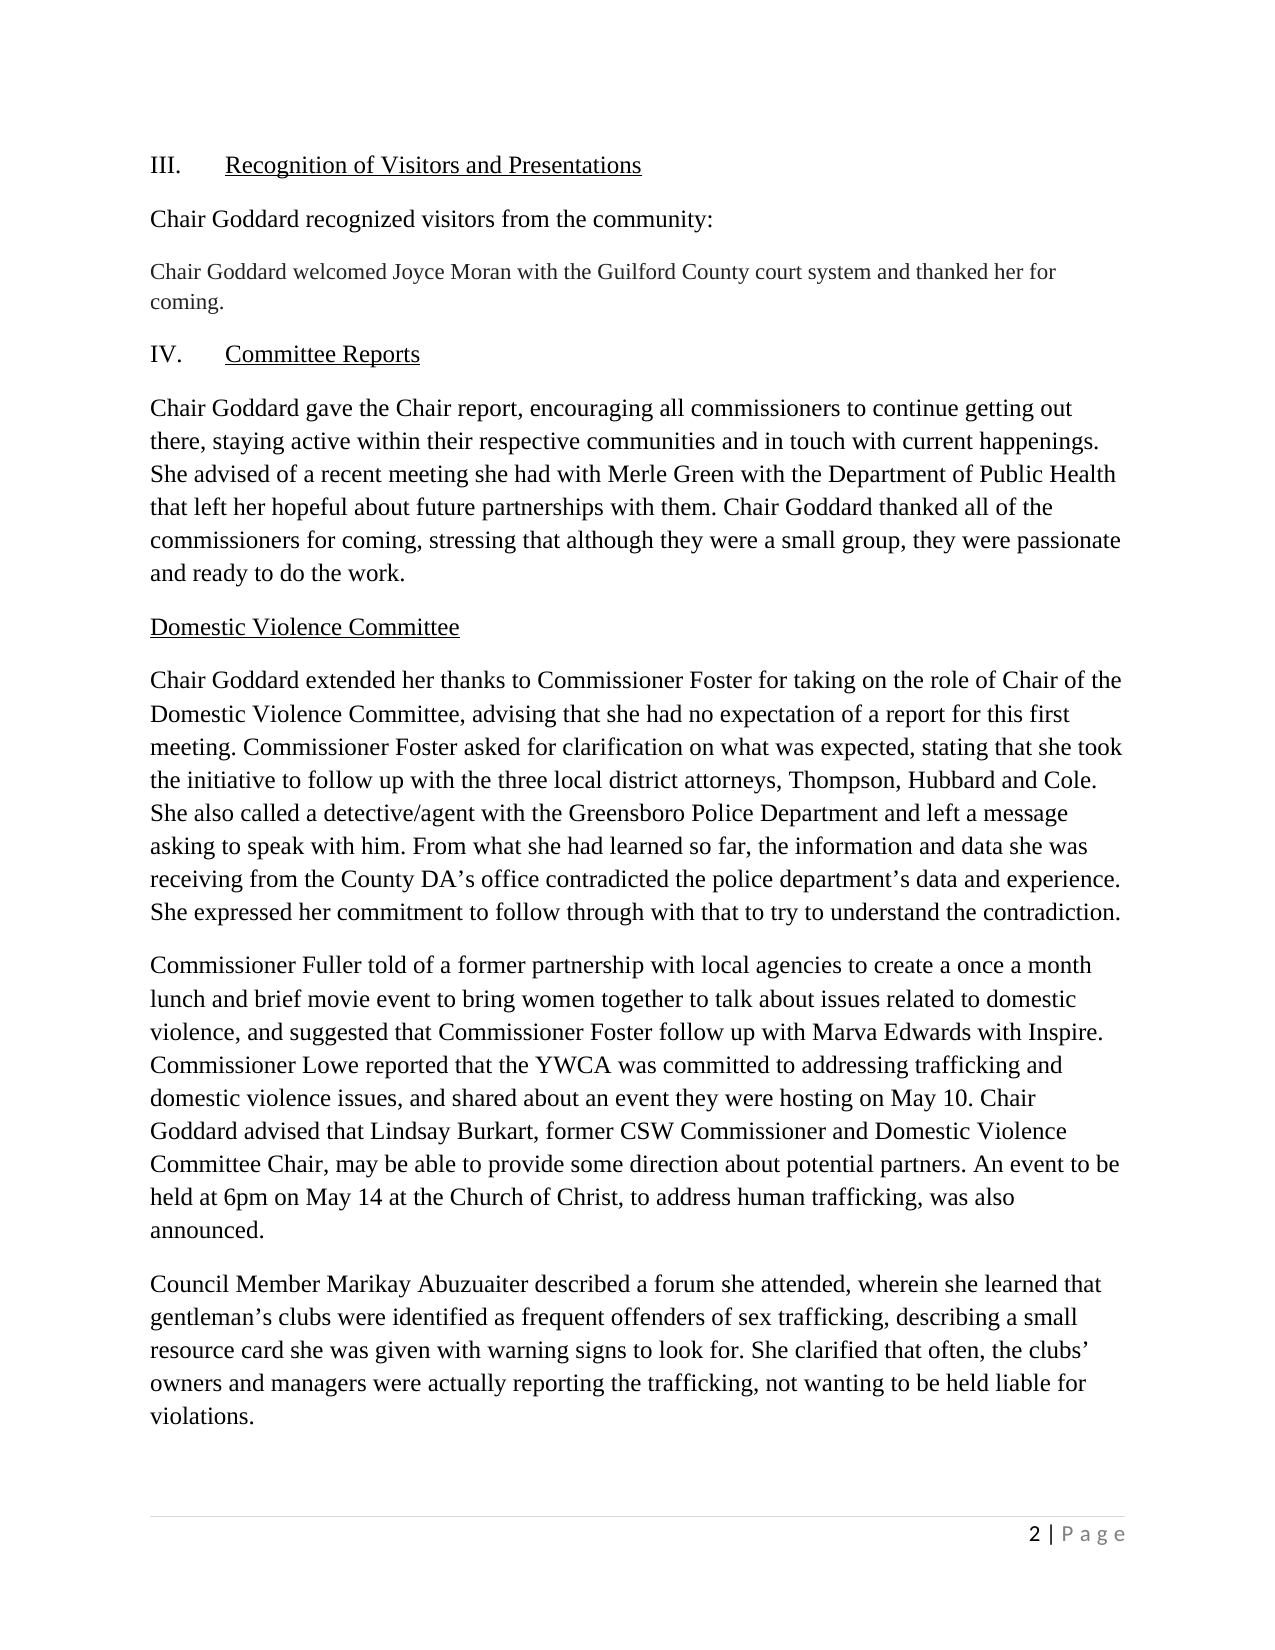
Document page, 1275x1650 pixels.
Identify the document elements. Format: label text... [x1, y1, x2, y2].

text Chair Goddard recognized visitors from the community: [150, 204, 1125, 233]
text Chair Goddard gave the Chair report, encouraging all commissioners to continue getting out there, staying active within their respective communities and in touch with current happenings. She advised of a recent meeting she had with Merle Green with the Department of Public Health that left her hopeful about future partnerships with them. Chair Goddard thanked all of the commissioners for coming, stressing that although they were a small group, they were passionate and ready to do the work. [150, 393, 1125, 587]
text III. Recognition of Visitors and Presentations [150, 150, 1125, 179]
text Commissioner Fuller told of a former partnership with local agencies to create a once a month lunch and brief movie event to bring women together to talk about issues related to domestic violence, and suggested that Commissioner Foster follow up with Marva Edwards with Inspire. Commissioner Lowe reported that the YWCA was committed to addressing trafficking and domestic violence issues, and shared about an event they were hosting on May 10. Chair Goddard advised that Lindsay Burkart, former CSW Commissioner and Domestic Violence Committee Chair, may be able to provide some direction about potential partners. An event to be held at 6pm on May 14 at the Church of Christ, to address human trafficking, was also announced. [150, 951, 1125, 1243]
text Chair Goddard welcomed Joyce Moran with the Guilford County court system and thanked her for coming. [150, 258, 1125, 314]
text IV. Committee Reports [150, 339, 1125, 368]
text Domestic Violence Committee [150, 612, 1125, 641]
text Council Member Marikay Abuzuaiter described a forum she attended, wherein she learned that gentleman’s clubs were identified as frequent offenders of sex trafficking, describing a small resource card she was given with warning signs to look for. She clarified that often, the clubs’ owners and managers were actually reporting the trafficking, not wanting to be held liable for violations. [150, 1269, 1125, 1429]
text Chair Goddard extended her thanks to Commissioner Foster for taking on the role of Chair of the Domestic Violence Committee, advising that she had no expectation of a report for this first meeting. Commissioner Foster asked for clarification on what was expected, stating that she took the initiative to follow up with the three local district attorneys, Thompson, Hubbard and Cole. She also called a detective/agent with the Greensboro Police Department and left a message asking to speak with him. From what she had learned so far, the information and data she was receiving from the County DA’s office contradicted the police department’s data and experience. She expressed her commitment to follow through with that to try to understand the contradiction. [150, 666, 1125, 926]
